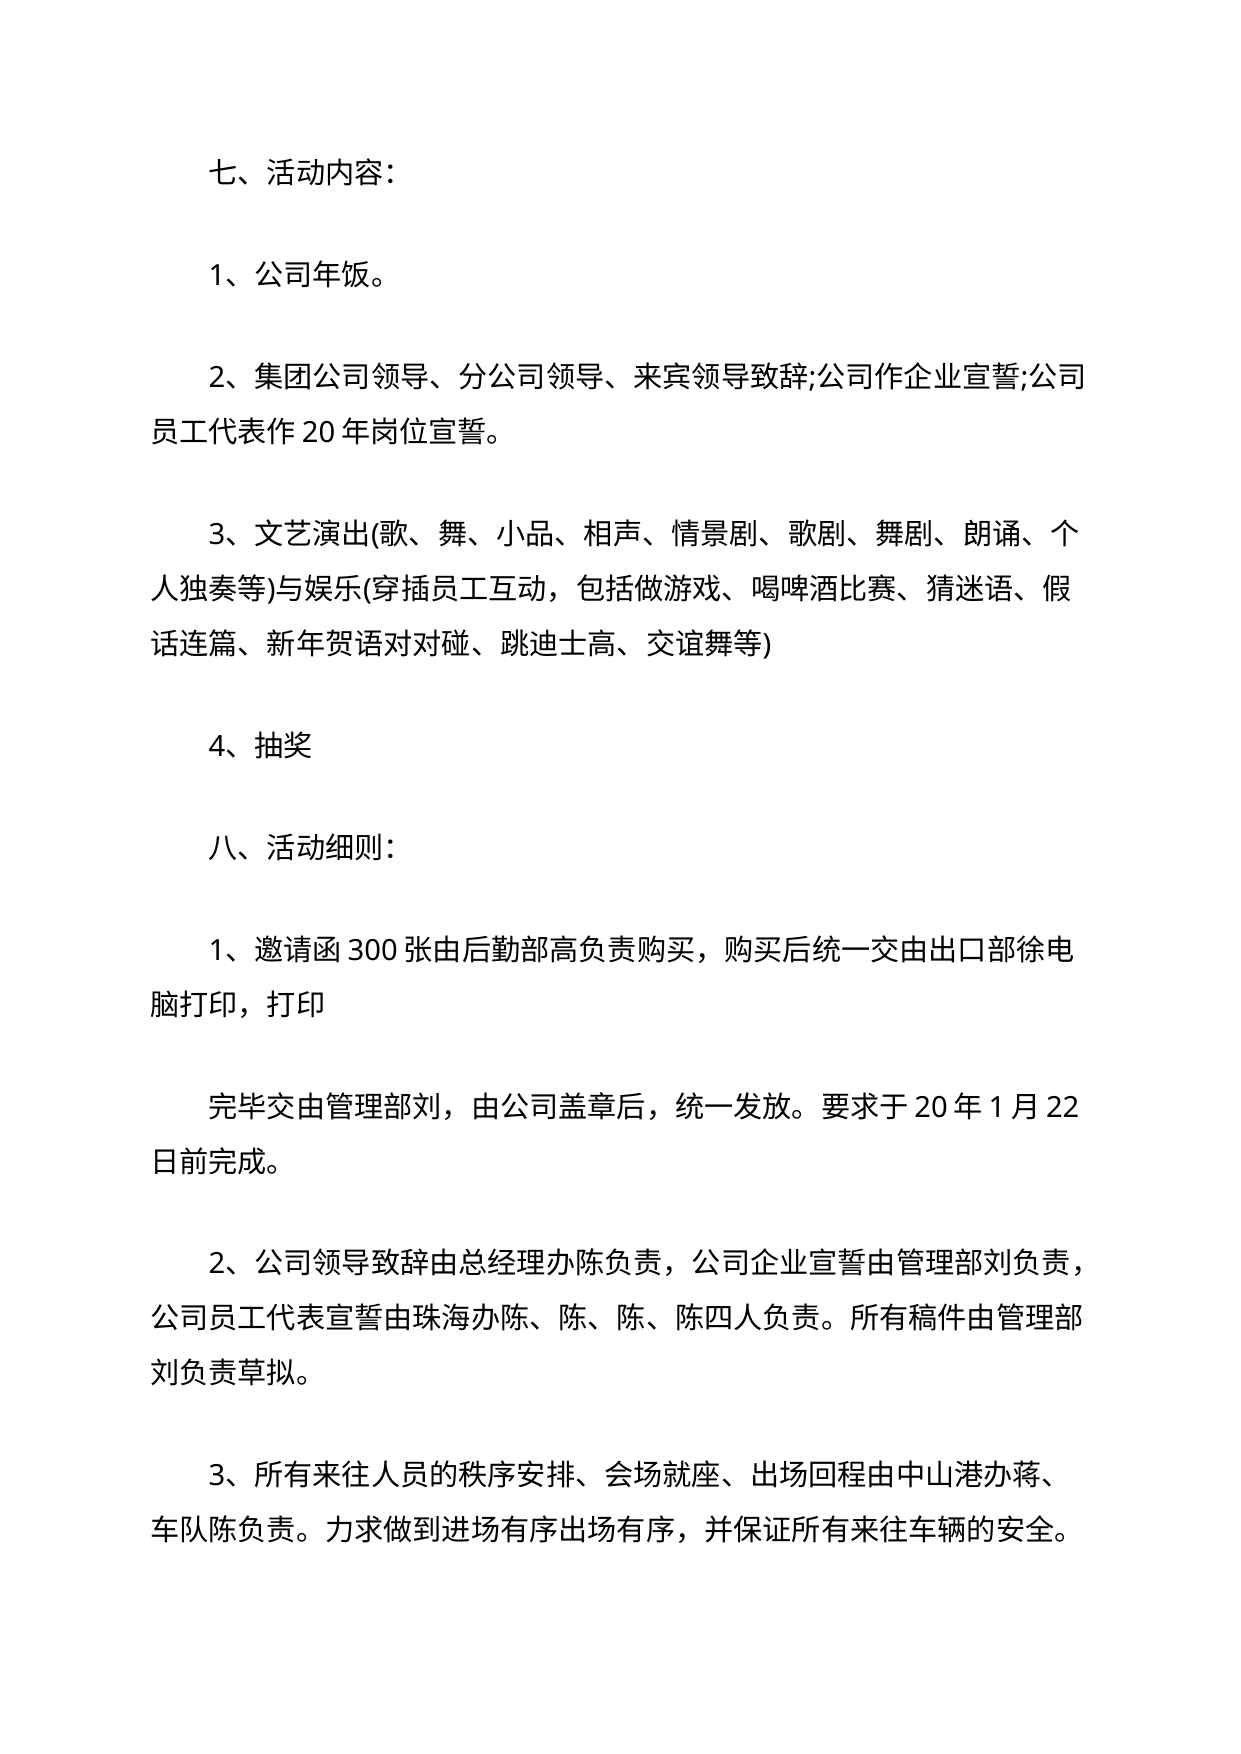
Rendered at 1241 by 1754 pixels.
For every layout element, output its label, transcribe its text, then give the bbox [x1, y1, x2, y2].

text 3、文艺演出(歌、舞、小品、相声、情景剧、歌剧、舞剧、朗诵、个人独奏等)与娱乐(穿插员工互动，包括做游戏、喝啤酒比赛、猜迷语、假话连篇、新年贺语对对碰、跳迪士高、交谊舞等) [150, 511, 1090, 663]
text 4、抽奖 [150, 723, 1090, 765]
text 2、公司领导致辞由总经理办陈负责，公司企业宣誓由管理部刘负责，公司员工代表宣誓由珠海办陈、陈、陈、陈四人负责。所有稿件由管理部刘负责草拟。 [150, 1240, 1090, 1392]
text 1、邀请函300张由后勤部高负责购买，购买后统一交由出口部徐电脑打印，打印 [150, 926, 1090, 1024]
text 3、所有来往人员的秩序安排、会场就座、出场回程由中山港办蒋、车队陈负责。力求做到进场有序出场有序，并保证所有来往车辆的安全。 [150, 1452, 1090, 1549]
text 七、活动内容： [150, 150, 1090, 192]
text 1、公司年饭。 [150, 252, 1090, 294]
text 八、活动细则： [150, 825, 1090, 867]
text 完毕交由管理部刘，由公司盖章后，统一发放。要求于20年1月22日前完成。 [150, 1083, 1090, 1181]
text 2、集团公司领导、分公司领导、来宾领导致辞;公司作企业宣誓;公司员工代表作20年岗位宣誓。 [150, 354, 1090, 451]
